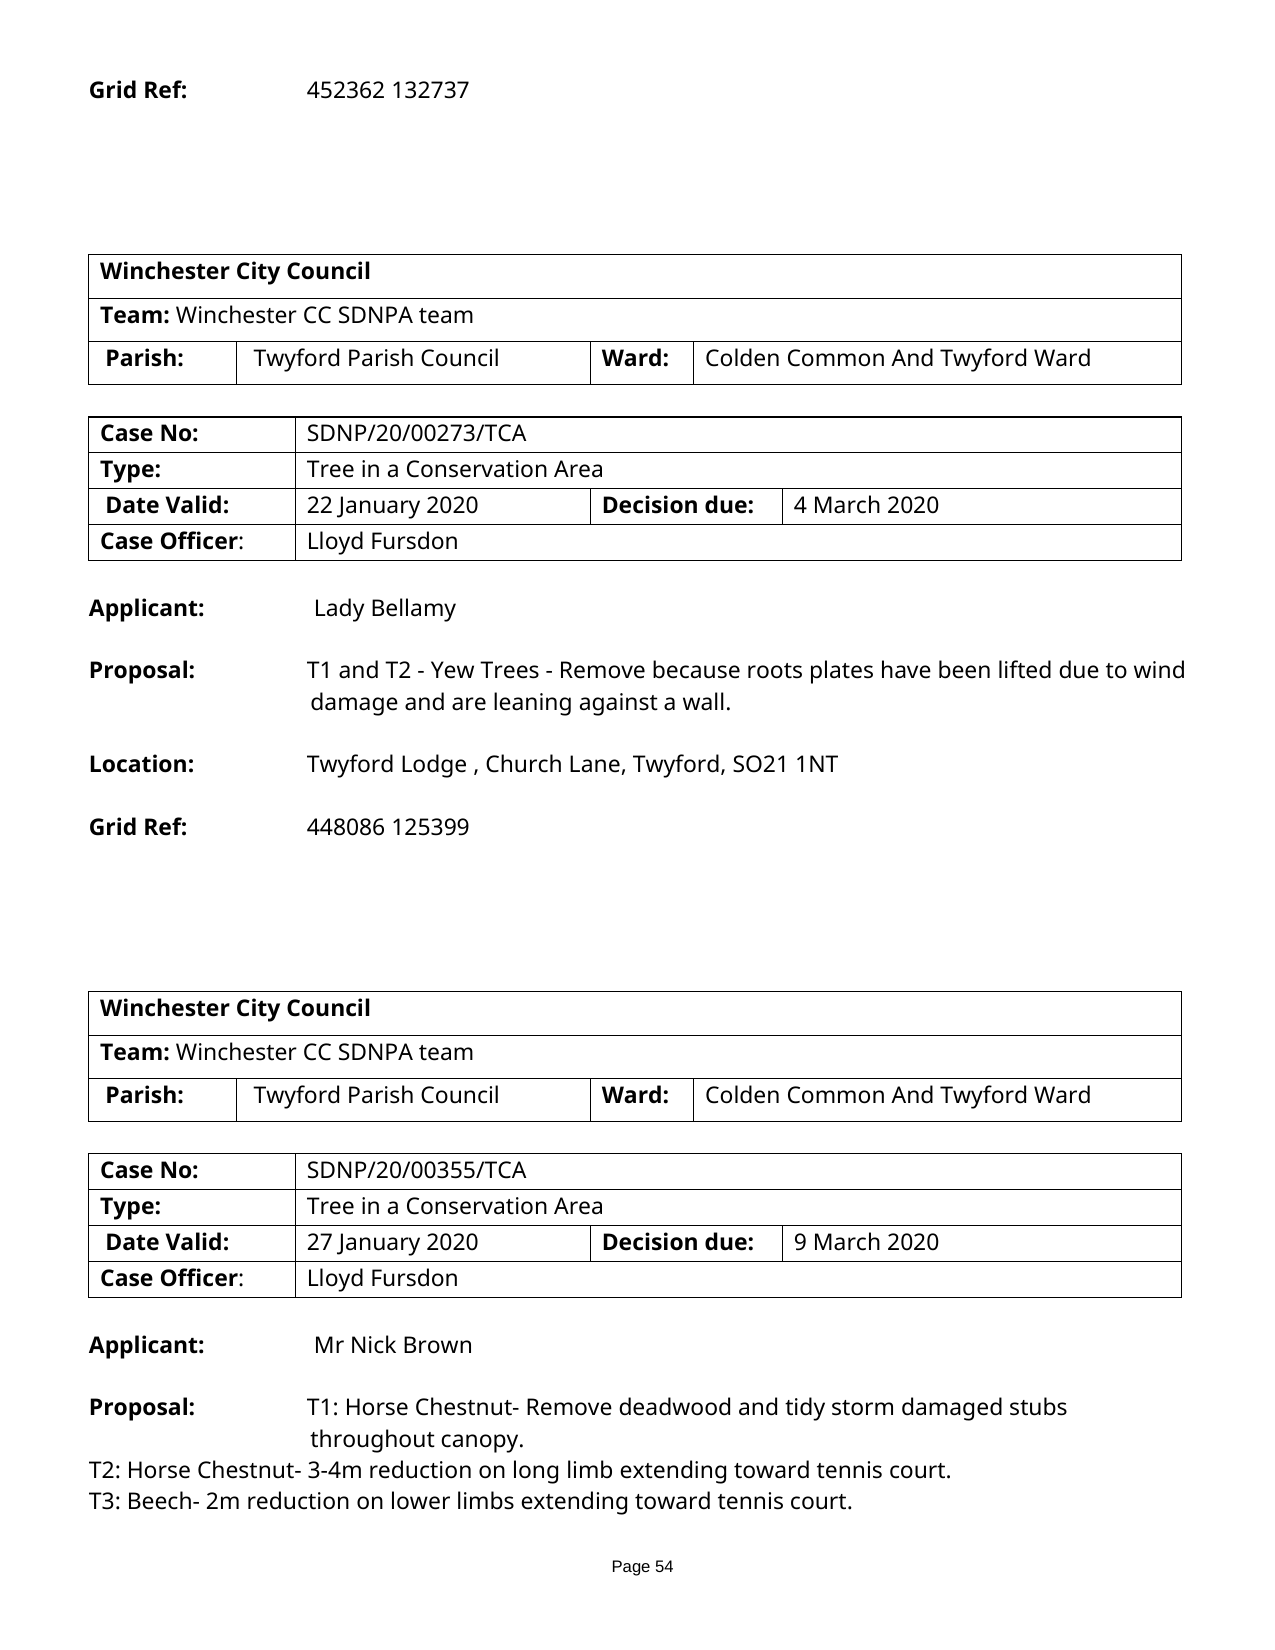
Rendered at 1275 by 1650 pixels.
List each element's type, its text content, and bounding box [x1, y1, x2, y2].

table_cell Twyford Parish Council [237, 342, 590, 384]
table_header Case No: [89, 1154, 295, 1189]
table_cell Lloyd Fursdon [296, 1262, 1181, 1297]
table_cell Team: Winchester CC SDNPA team [89, 299, 1181, 341]
text Grid Ref: 452362 132737 [89, 74, 1196, 105]
table_cell Colden Common And Twyford Ward [694, 342, 1181, 384]
table_cell Parish: [89, 342, 236, 384]
table_cell Date Valid: [89, 1226, 295, 1261]
table_cell Case Officer: [89, 1262, 295, 1297]
table_cell Date Valid: [89, 489, 295, 524]
text Proposal: T1: Horse Chestnut- Remove deadwood and tidy storm damaged stubs throughout canopy. [89, 1391, 1196, 1454]
table_cell 27 January 2020 [296, 1226, 590, 1261]
text T2: Horse Chestnut- 3-4m reduction on long limb extending toward tennis court. [89, 1454, 1196, 1485]
table_header SDNP/20/00273/TCA [296, 418, 1181, 452]
table_cell Case Officer: [89, 525, 295, 560]
table_cell Tree in a Conservation Area [296, 1190, 1181, 1225]
table_cell Decision due: [591, 489, 782, 524]
table_cell Twyford Parish Council [237, 1079, 590, 1121]
table_cell Type: [89, 1190, 295, 1225]
table_cell 9 March 2020 [783, 1226, 1181, 1261]
table_cell Ward: [591, 342, 693, 384]
table_cell Parish: [89, 1079, 236, 1121]
table_cell Decision due: [591, 1226, 782, 1261]
text T3: Beech- 2m reduction on lower limbs extending toward tennis court. [89, 1485, 1196, 1516]
table_header Case No: [89, 418, 295, 452]
table_header Winchester City Council [89, 255, 1181, 298]
text Location: Twyford Lodge , Church Lane, Twyford, SO21 1NT [89, 748, 1196, 779]
table_cell Tree in a Conservation Area [296, 453, 1181, 488]
text Grid Ref: 448086 125399 [89, 811, 1196, 842]
table_cell Type: [89, 453, 295, 488]
table_cell Team: Winchester CC SDNPA team [89, 1036, 1181, 1078]
text Proposal: T1 and T2 - Yew Trees - Remove because roots plates have been lifted due to wind damage and are leaning against a wall. [89, 654, 1196, 717]
table_header Winchester City Council [89, 992, 1181, 1034]
table_header SDNP/20/00355/TCA [296, 1154, 1181, 1189]
table_cell Ward: [591, 1079, 693, 1121]
table_cell 22 January 2020 [296, 489, 590, 524]
table_cell Lloyd Fursdon [296, 525, 1181, 560]
text Applicant: Lady Bellamy [89, 592, 1196, 623]
text Applicant: Mr Nick Brown [89, 1329, 1196, 1360]
table_cell Colden Common And Twyford Ward [694, 1079, 1181, 1121]
table_cell 4 March 2020 [783, 489, 1181, 524]
